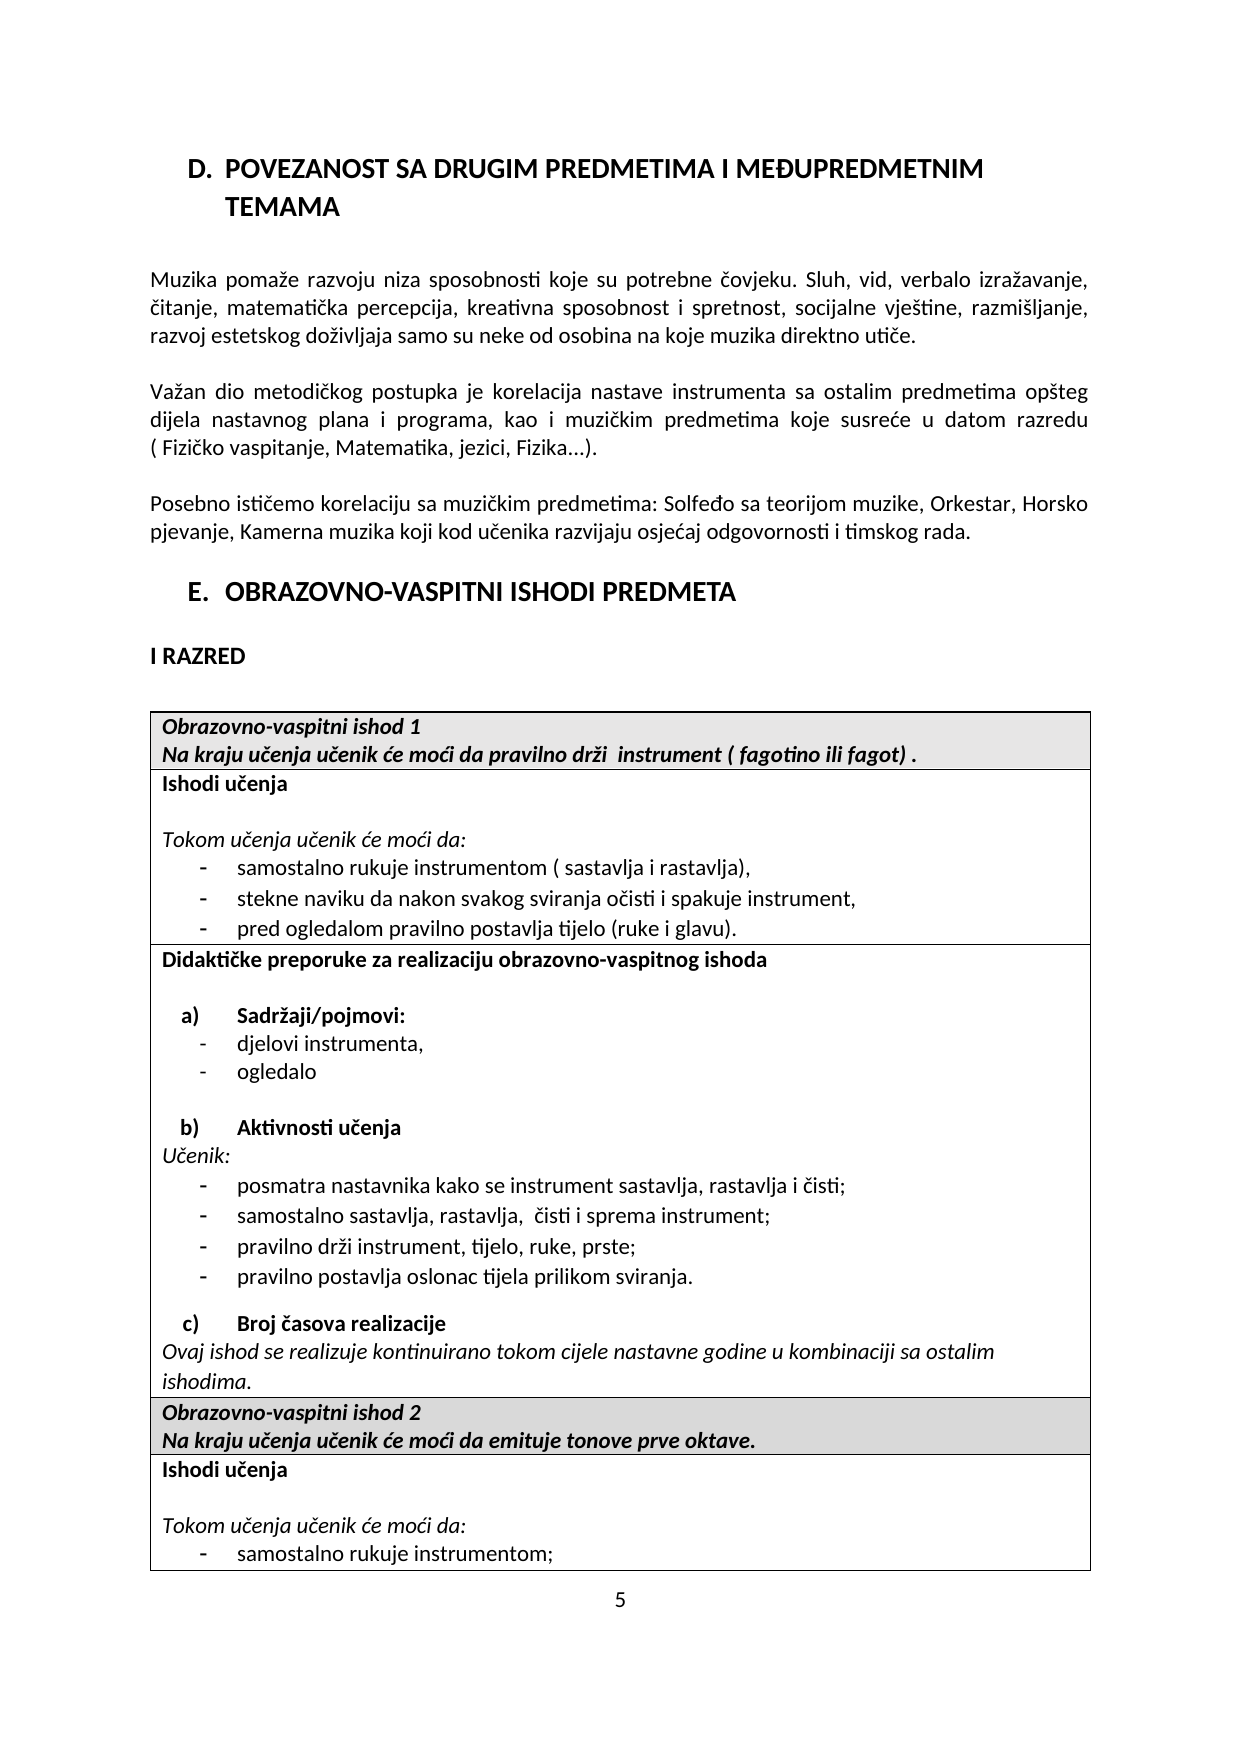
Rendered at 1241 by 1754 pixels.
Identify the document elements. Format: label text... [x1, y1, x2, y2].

list OBRAZOVNO-VASPITNI ISHODI PREDMETA [187, 573, 1090, 609]
text Muzika pomaže razvoju niza sposobnosti koje su potrebne čovjeku. Sluh, vid, verbalo izražavanje, čitanje, matematička percepcija, kreativna sposobnost i spretnost, socijalne vještine, razmišljanje, razvoj estetskog doživljaja samo su neke od osobina na koje muzika direktno utiče. [150, 265, 1090, 349]
text I RAZRED [150, 640, 1090, 671]
table_cell Didaktičke preporuke za realizaciju obrazovno-vaspitnog ishoda Sadržaji/pojmovi: djelovi instrumenta, ogledalo Aktivnosti učenja Učenik: posmatra nastavnika kako se instrument sastavlja, rastavlja i čisti; samostalno sastavlja, rastavlja, čisti i sprema instrument; pravilno drži instrument, tijelo, ruke, prste; pravilno postavlja oslonac tijela prilikom sviranja. Broj časova realizacije Ovaj ishod se realizuje kontinuirano tokom cijele nastavne godine u kombinaciji sa ostalim ishodima. [151, 945, 1090, 1397]
text Važan dio metodičkog postupka je korelacija nastave instrumenta sa ostalim predmetima opšteg dijela nastavnog plana i programa, kao i muzičkim predmetima koje susreće u datom razredu ( Fizičko vaspitanje, Matematika, jezici, Fizika...). [150, 377, 1090, 461]
text Posebno ističemo korelaciju sa muzičkim predmetima: Solfeđo sa teorijom muzike, Orkestar, Horsko pjevanje, Kamerna muzika koji kod učenika razvijaju osjećaj odgovornosti i timskog rada. [150, 489, 1090, 546]
list POVEZANOST SA DRUGIM PREDMETIMA I MEĐUPREDMETNIM TEMAMA [187, 150, 1090, 224]
table_cell Obrazovno-vaspitni ishod 2 Na kraju učenja učenik će moći da emituje tonove prve oktave. [151, 1398, 1090, 1454]
table_cell Ishodi učenja Tokom učenja učenik će moći da: samostalno rukuje instrumentom ( sastavlja i rastavlja), stekne naviku da nakon svakog sviranja očisti i spakuje instrument, pred ogledalom pravilno postavlja tijelo (ruke i glavu). [151, 770, 1090, 944]
table_header Obrazovno-vaspitni ishod 1 Na kraju učenja učenik će moći da pravilno drži instrument ( fagotino ili fagot) . [151, 713, 1090, 768]
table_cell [151, 1455, 1090, 1569]
